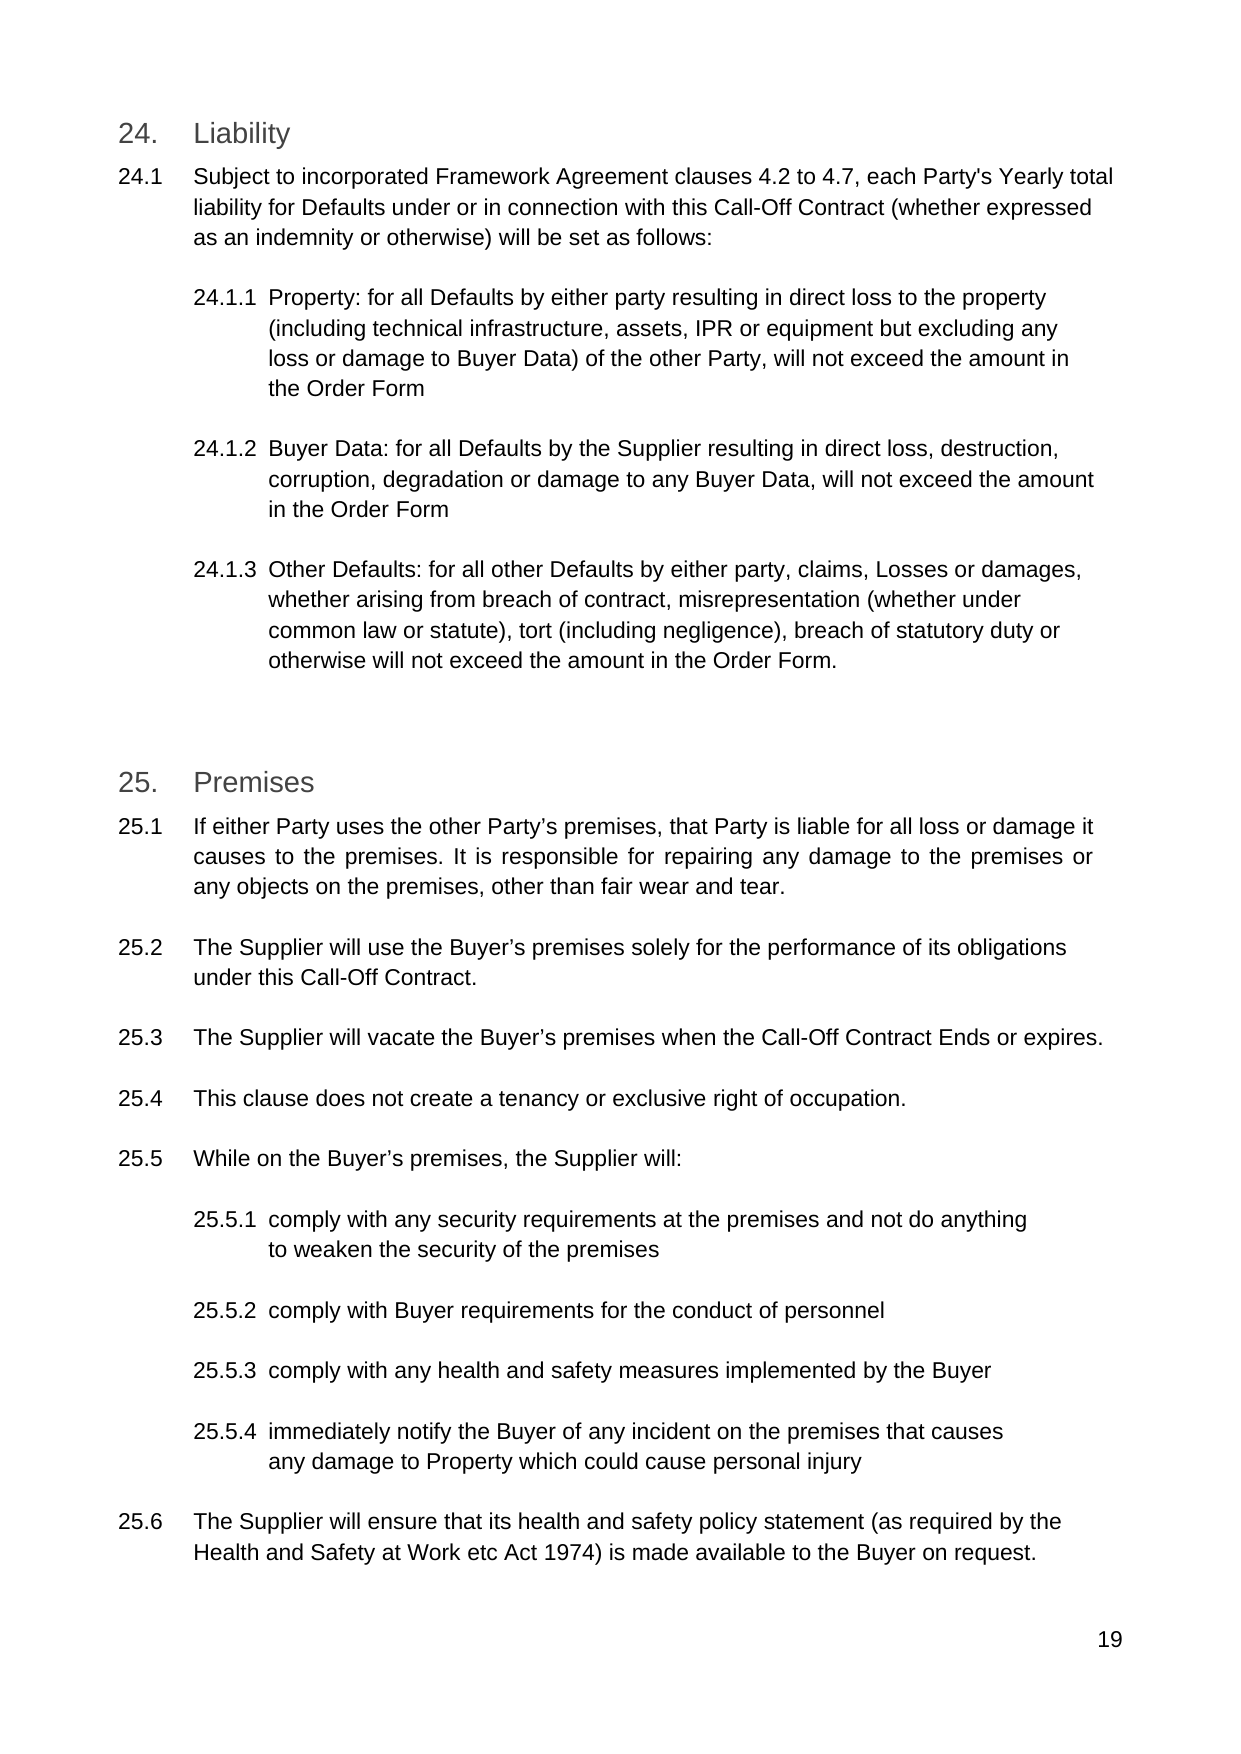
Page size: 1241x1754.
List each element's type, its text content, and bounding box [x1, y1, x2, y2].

subtitle Liability [118, 116, 1146, 150]
list If either Party uses the other Party’s premises, that Party is liable for all loss or damage it causes to the premises. It is responsible for repairing any damage to the premises or any objects on the premises, other than fair wear and tear. [118, 813, 1095, 899]
list This clause does not create a tenancy or exclusive right of occupation. [118, 1085, 1146, 1111]
list Subject to incorporated Framework Agreement clauses 4.2 to 4.7, each Party's Yearly total liability for Defaults under or in connection with this Call-Off Contract (whether expressed as an indemnity or otherwise) will be set as follows: [118, 163, 1113, 250]
list comply with any health and safety measures implemented by the Buyer [193, 1357, 1146, 1384]
list comply with any security requirements at the premises and not do anything to weaken the security of the premises [193, 1206, 1053, 1263]
list While on the Buyer’s premises, the Supplier will: [118, 1145, 1146, 1172]
list Other Defaults: for all other Defaults by either party, claims, Losses or damages, whether arising from breach of contract, misrepresentation (whether under common law or statute), tort (including negligence), breach of statutory duty or otherwise will not exceed the amount in the Order Form. [193, 556, 1115, 673]
list immediately notify the Buyer of any incident on the premises that causes any damage to Property which could cause personal injury [193, 1418, 1046, 1474]
list Buyer Data: for all Defaults by the Supplier resulting in direct loss, destruction, corruption, degradation or damage to any Buyer Data, will not exceed the amount in the Order Form [193, 435, 1117, 522]
list Property: for all Defaults by either party resulting in direct loss to the property (including technical infrastructure, assets, IPR or equipment but excluding any loss or damage to Buyer Data) of the other Party, will not exceed the amount in the Order Form [193, 284, 1104, 401]
list comply with Buyer requirements for the conduct of personnel [193, 1297, 1146, 1323]
list The Supplier will ensure that its health and safety policy statement (as required by the Health and Safety at Work etc Act 1974) is made available to the Buyer on request. [118, 1508, 1062, 1565]
list The Supplier will use the Buyer’s premises solely for the performance of its obligations under this Call-Off Contract. [118, 933, 1067, 990]
list The Supplier will vacate the Buyer’s premises when the Call-Off Contract Ends or expires. [118, 1024, 1146, 1051]
subtitle Premises [118, 766, 1146, 799]
